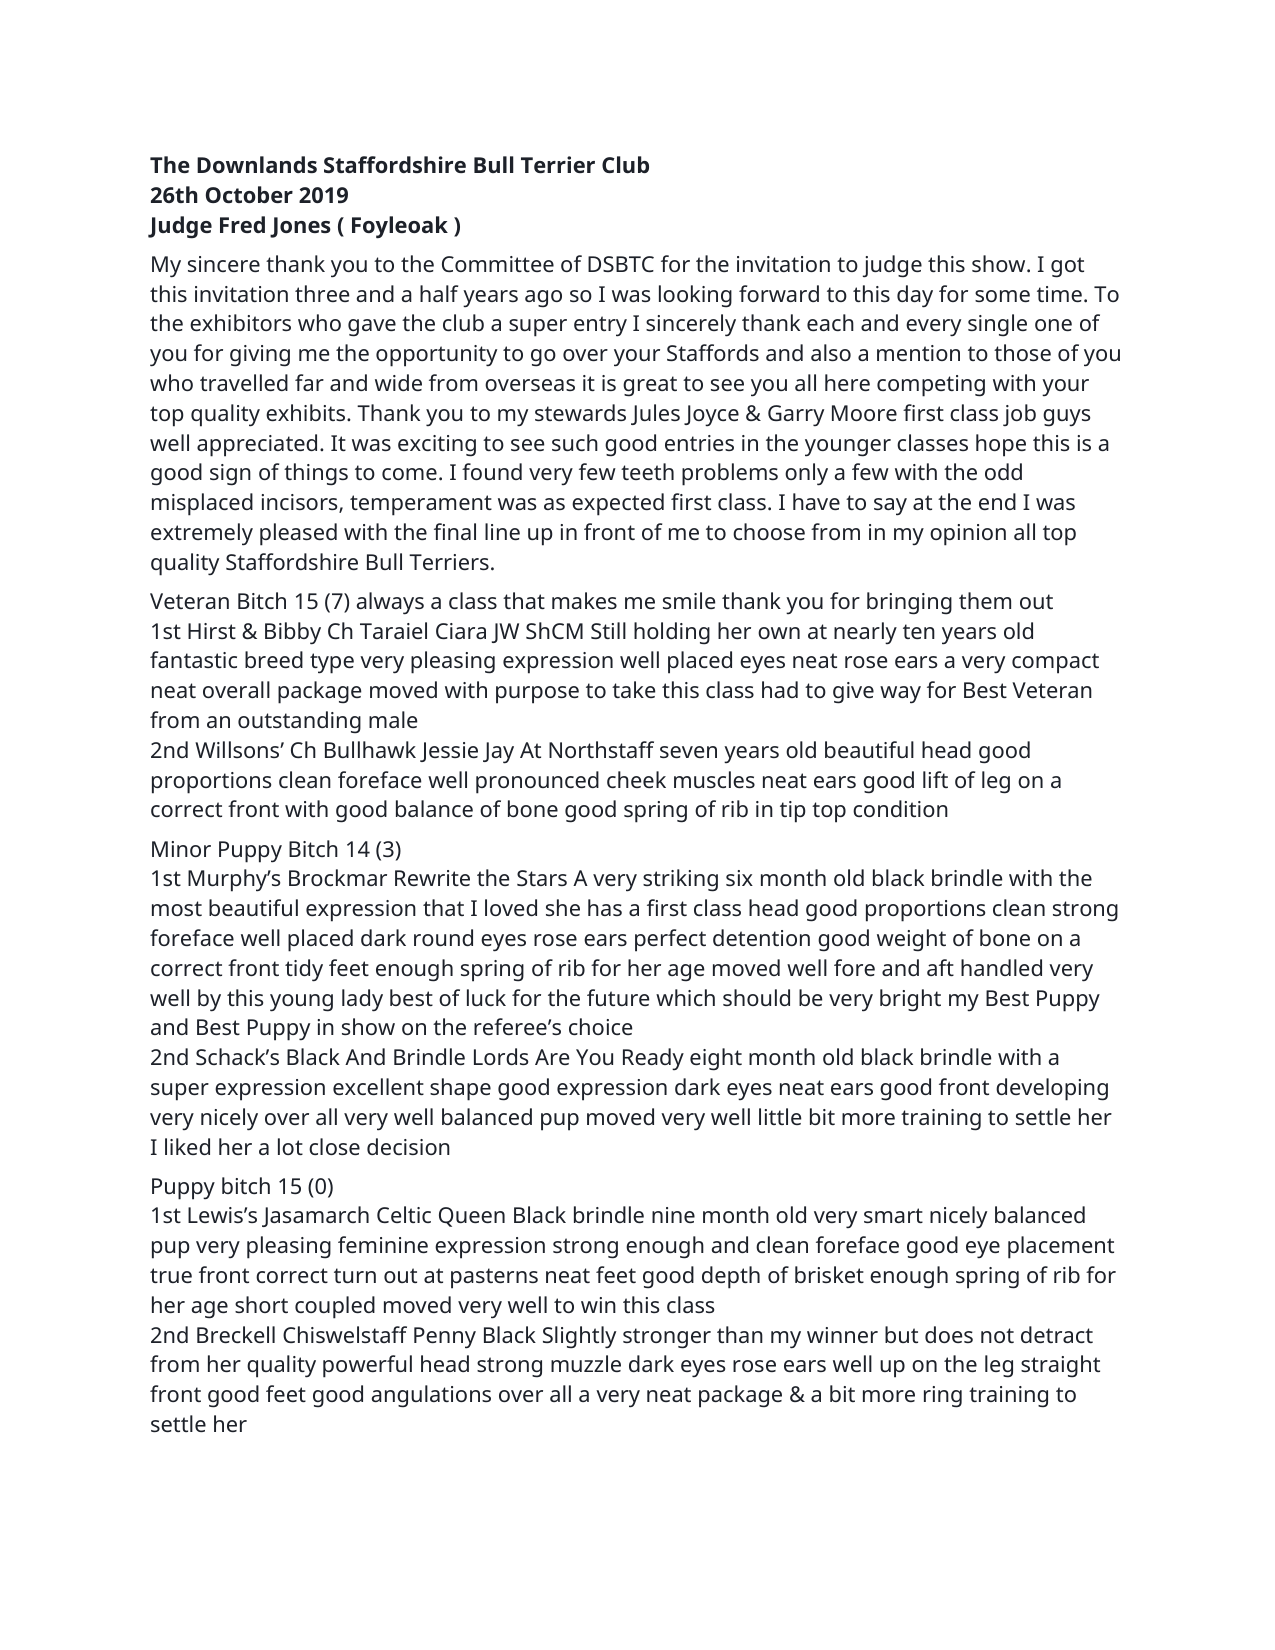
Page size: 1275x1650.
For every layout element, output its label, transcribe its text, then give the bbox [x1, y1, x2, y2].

text Puppy bitch 15 (0) 1st Lewis’s Jasamarch Celtic Queen Black brindle nine month old very smart nicely balanced pup very pleasing feminine expression strong enough and clean foreface good eye placement true front correct turn out at pasterns neat feet good depth of brisket enough spring of rib for her age short coupled moved very well to win this class 2nd Breckell Chiswelstaff Penny Black Slightly stronger than my winner but does not detract from her quality powerful head strong muzzle dark eyes rose ears well up on the leg straight front good feet good angulations over all a very neat package & a bit more ring training to settle her [150, 1171, 1125, 1439]
text The Downlands Staffordshire Bull Terrier Club 26th October 2019 Judge Fred Jones ( Foyleoak ) [150, 150, 1125, 239]
text Minor Puppy Bitch 14 (3) 1st Murphy’s Brockmar Rewrite the Stars A very striking six month old black brindle with the most beautiful expression that I loved she has a first class head good proportions clean strong foreface well placed dark round eyes rose ears perfect detention good weight of bone on a correct front tidy feet enough spring of rib for her age moved well fore and aft handled very well by this young lady best of luck for the future which should be very bright my Best Puppy and Best Puppy in show on the referee’s choice 2nd Schack’s Black And Brindle Lords Are You Ready eight month old black brindle with a super expression excellent shape good expression dark eyes neat ears good front developing very nicely over all very well balanced pup moved very well little bit more training to settle her I liked her a lot close decision [150, 833, 1125, 1161]
text My sincere thank you to the Committee of DSBTC for the invitation to judge this show. I got this invitation three and a half years ago so I was looking forward to this day for some time. To the exhibitors who gave the club a super entry I sincerely thank each and every single one of you for giving me the opportunity to go over your Staffords and also a mention to those of you who travelled far and wide from overseas it is great to see you all here competing with your top quality exhibits. Thank you to my stewards Jules Joyce & Garry Moore first class job guys well appreciated. It was exciting to see such good entries in the younger classes hope this is a good sign of things to come. I found very few teeth problems only a few with the odd misplaced incisors, temperament was as expected first class. I have to say at the end I was extremely pleased with the final line up in front of me to choose from in my opinion all top quality Staffordshire Bull Terriers. [150, 249, 1125, 576]
text Veteran Bitch 15 (7) always a class that makes me smile thank you for bringing them out 1st Hirst & Bibby Ch Taraiel Ciara JW ShCM Still holding her own at nearly ten years old fantastic breed type very pleasing expression well placed eyes neat rose ears a very compact neat overall package moved with purpose to take this class had to give way for Best Veteran from an outstanding male 2nd Willsons’ Ch Bullhawk Jessie Jay At Northstaff seven years old beautiful head good proportions clean foreface well pronounced cheek muscles neat ears good lift of leg on a correct front with good balance of bone good spring of rib in tip top condition [150, 586, 1125, 824]
